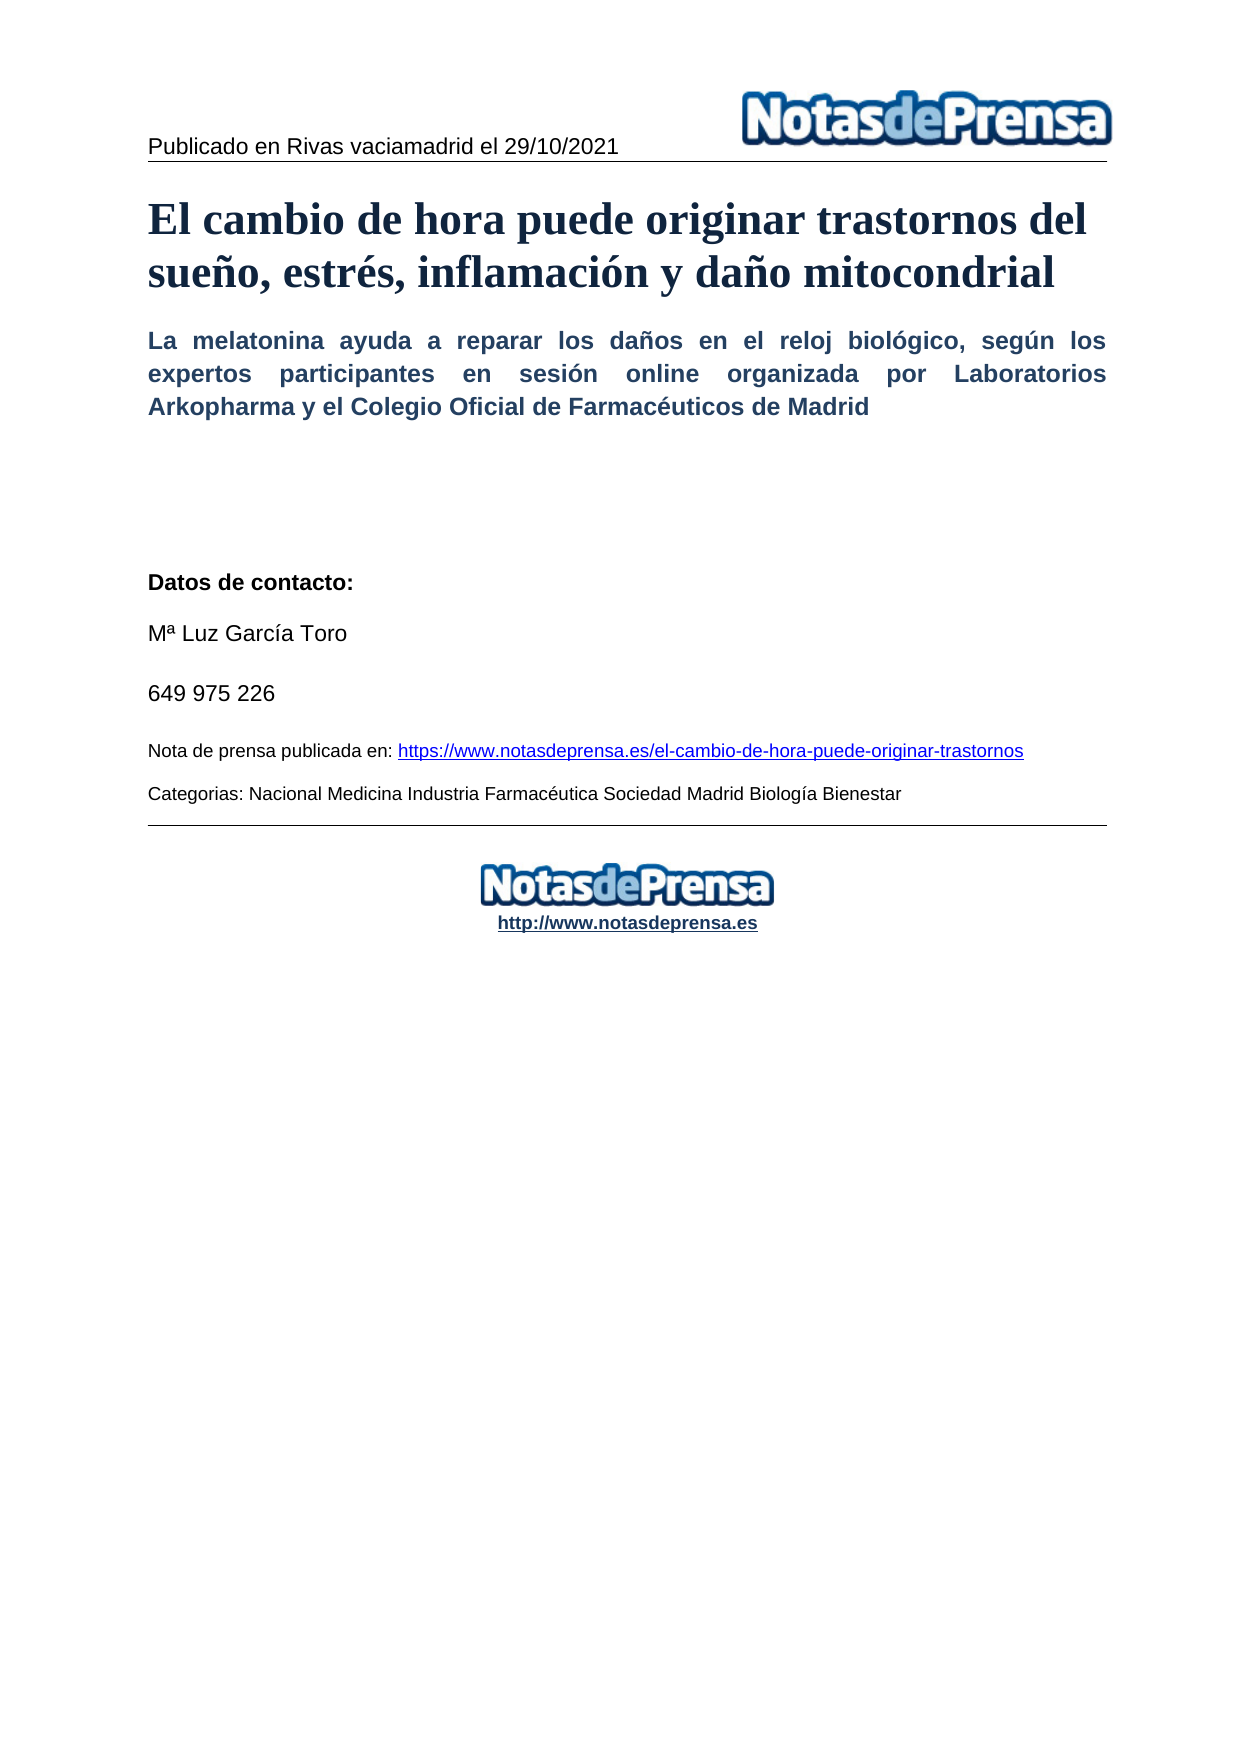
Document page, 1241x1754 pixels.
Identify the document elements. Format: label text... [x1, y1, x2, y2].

text 649 975 226 [148, 680, 1063, 706]
picture [742, 90, 1113, 148]
subtitle La melatonina ayuda a reparar los daños en el reloj biológico, según los expertos participantes en sesión online organizada por Laboratorios Arkopharma y el Colegio Oficial de Farmacéuticos de Madrid [148, 326, 1107, 421]
text Publicado en Rivas vaciamadrid el 29/10/2021 [148, 133, 1107, 161]
subtitle El cambio de hora puede originar trastornos del sueño, estrés, inflamación y daño mitocondrial [148, 192, 1107, 297]
text Datos de contacto: [148, 568, 1107, 595]
text http://www.notasdeprensa.es [148, 912, 1107, 934]
text Nota de prensa publicada en: https://www.notasdeprensa.es/el-cambio-de-hora-puede-originar-trastornos [148, 740, 1107, 762]
text Mª Luz García Toro [148, 619, 1063, 646]
picture [480, 862, 775, 908]
text Categorias: Nacional Medicina Industria Farmacéutica Sociedad Madrid Biología Bienestar [148, 783, 1107, 804]
